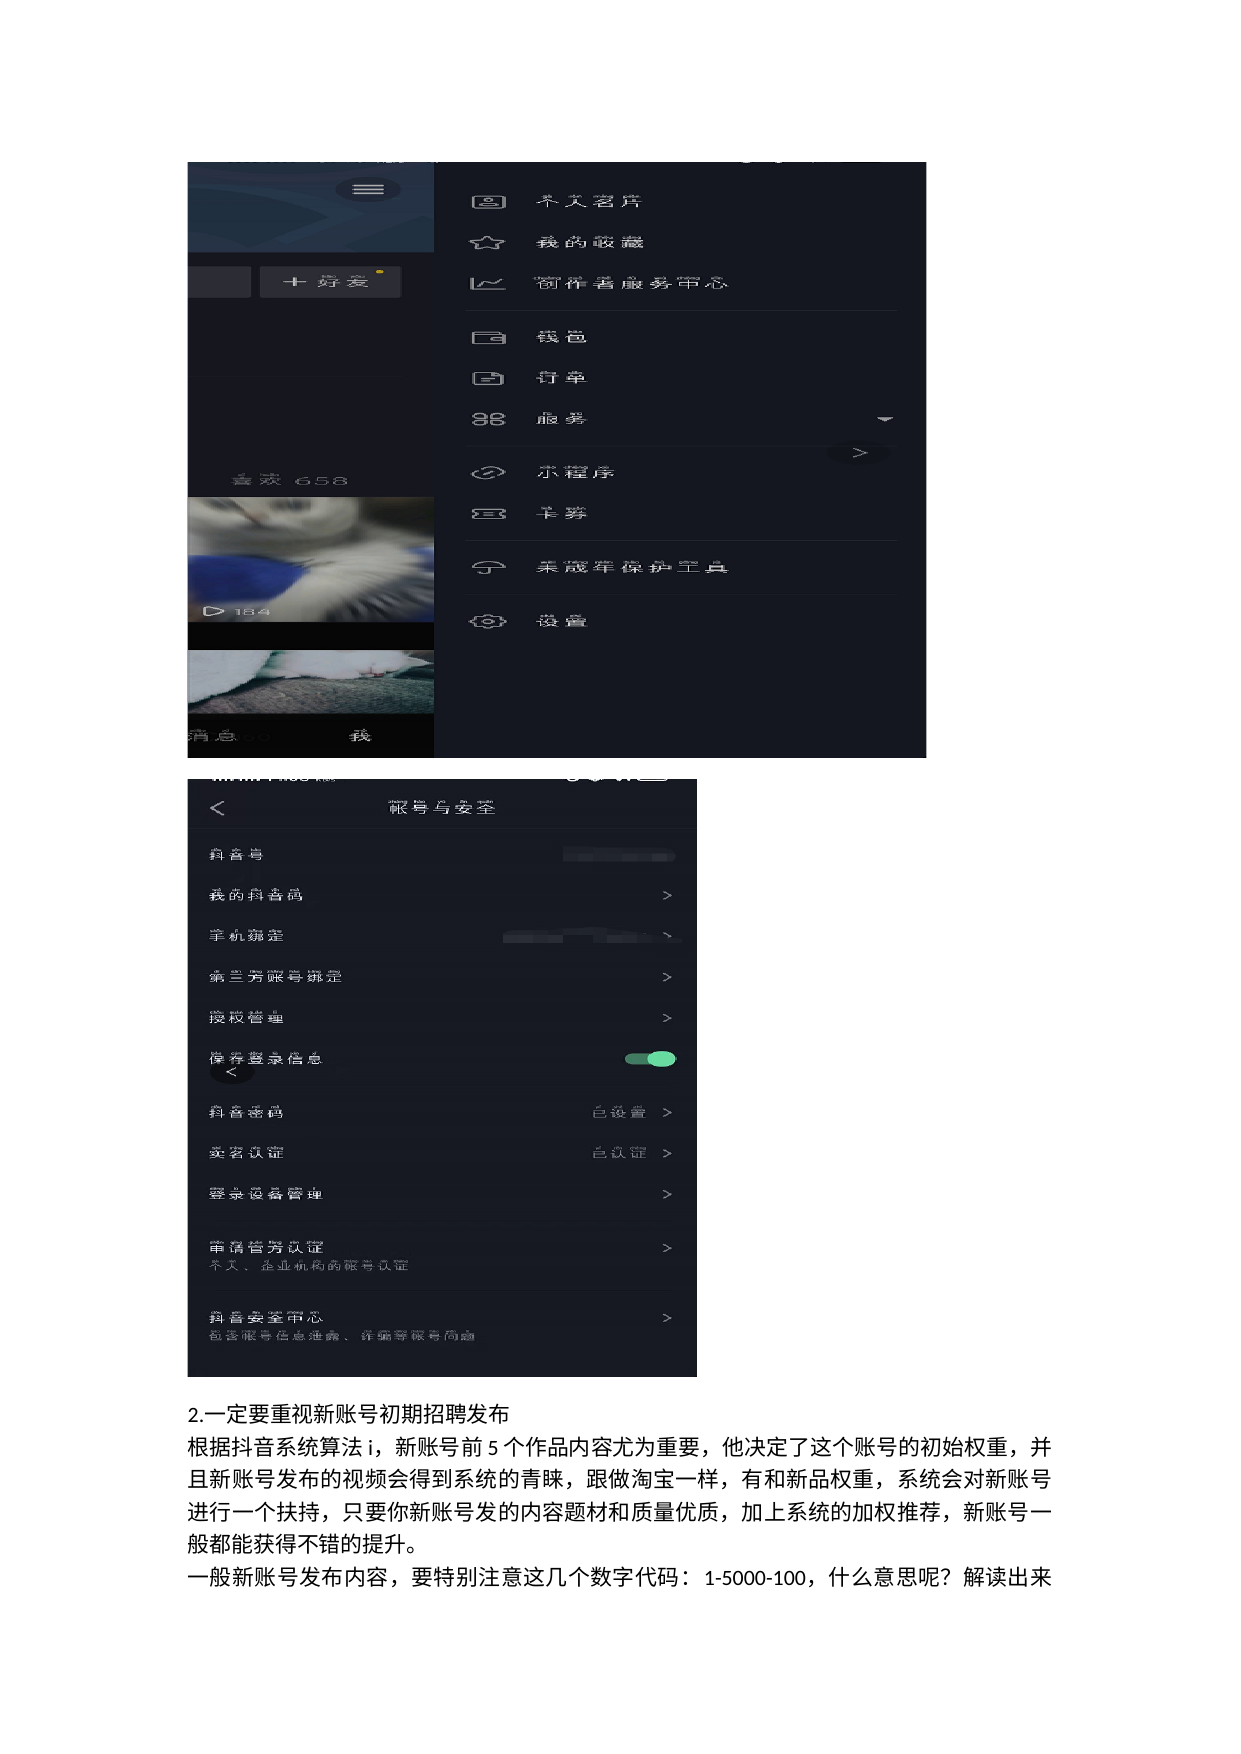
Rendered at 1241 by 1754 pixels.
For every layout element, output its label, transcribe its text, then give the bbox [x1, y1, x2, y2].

picture [187, 779, 697, 1377]
text 根据抖音系统算法i，新账号前5个作品内容尤为重要，他决定了这个账号的初始权重，并且新账号发布的视频会得到系统的青睐，跟做淘宝一样，有和新品权重，系统会对新账号进行一个扶持，只要你新账号发的内容题材和质量优质，加上系统的加权推荐，新账号一般都能获得不错的提升。 [187, 1429, 1053, 1559]
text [187, 1559, 1053, 1592]
picture [187, 162, 927, 758]
